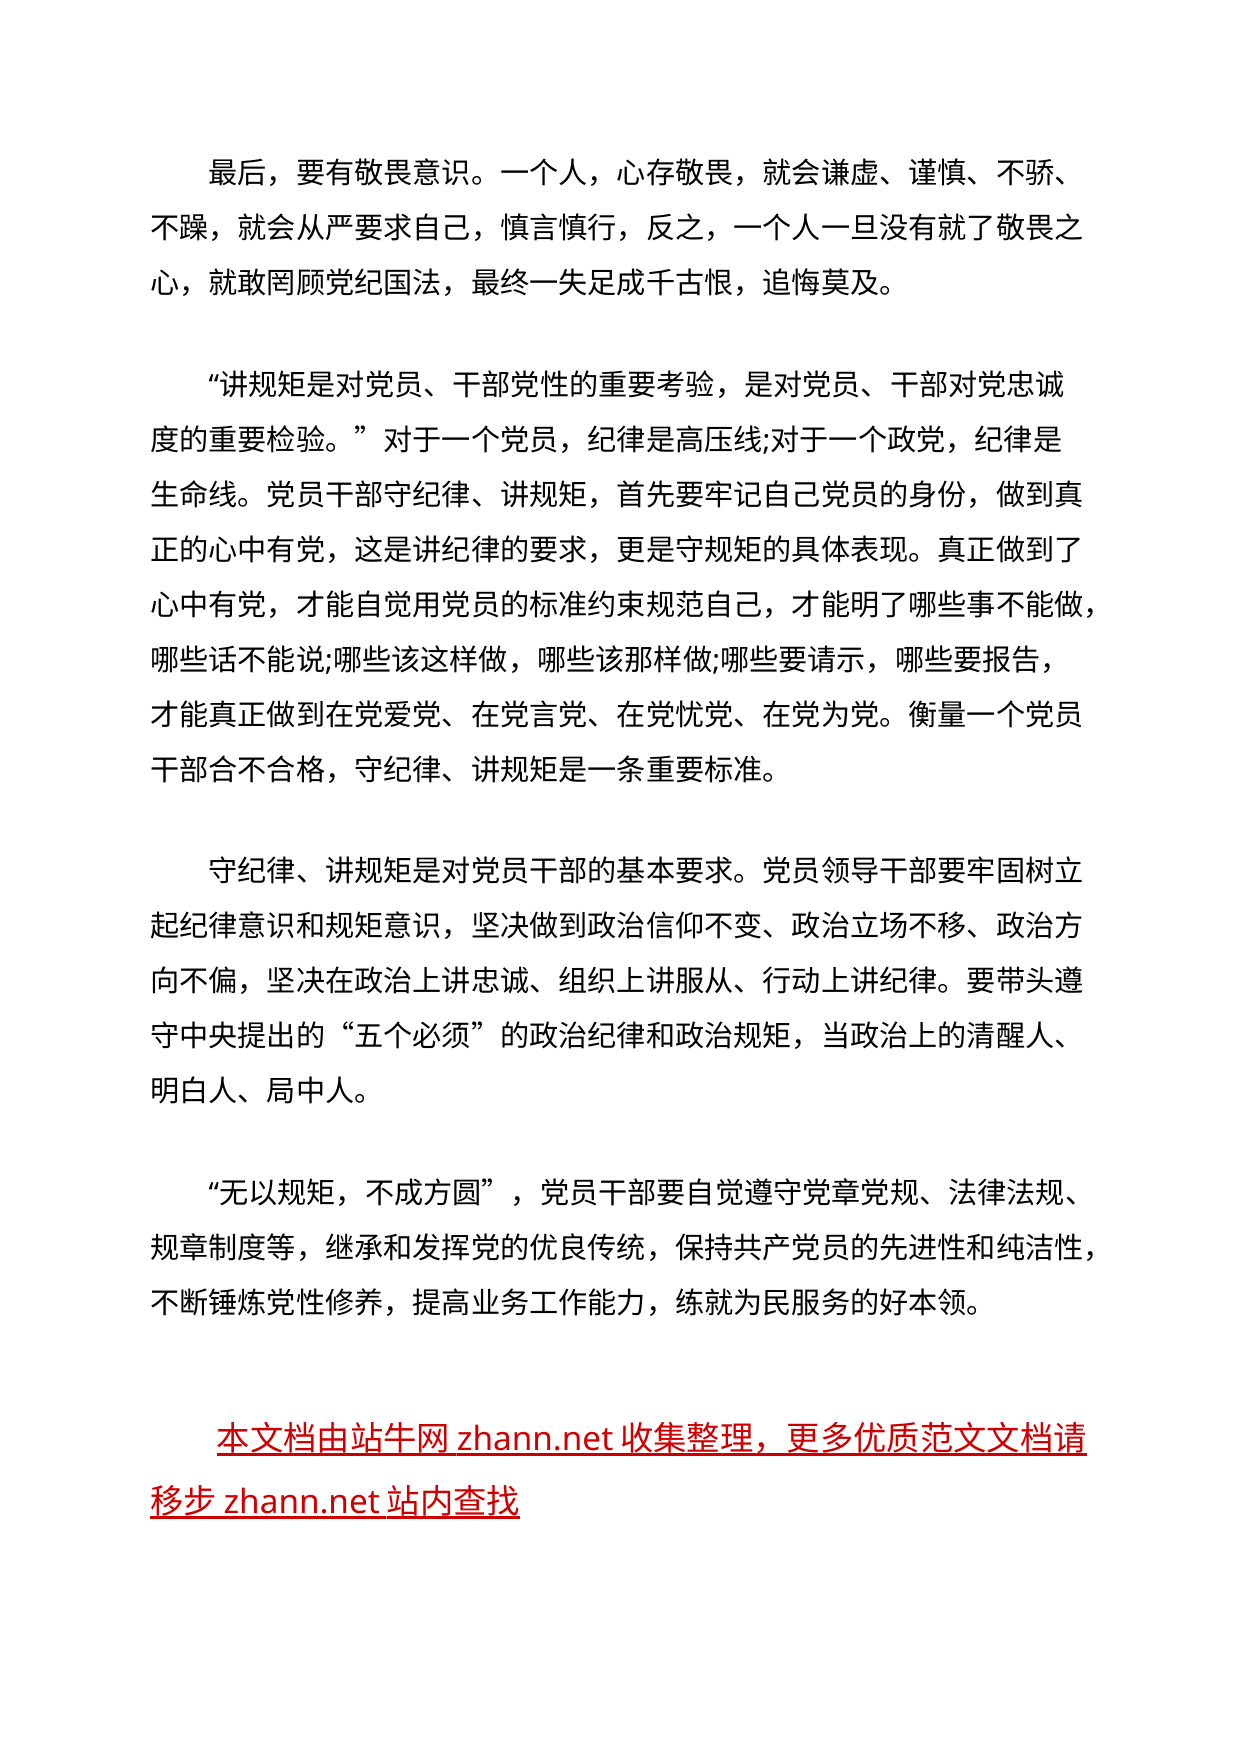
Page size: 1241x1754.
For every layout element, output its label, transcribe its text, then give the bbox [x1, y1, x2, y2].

text 守纪律、讲规矩是对党员干部的基本要求。党员领导干部要牢固树立起纪律意识和规矩意识，坚决做到政治信仰不变、政治立场不移、政治方向不偏，坚决在政治上讲忠诚、组织上讲服从、行动上讲纪律。要带头遵守中央提出的“五个必须”的政治纪律和政治规矩，当政治上的清醒人、明白人、局中人。 [150, 848, 1090, 1110]
text 本文档由站牛网zhann.net收集整理，更多优质范文文档请移步zhann.net站内查找 [150, 1412, 1090, 1523]
text “无以规矩，不成方圆”，党员干部要自觉遵守党章党规、法律法规、规章制度等，继承和发挥党的优良传统，保持共产党员的先进性和纯洁性，不断锤炼党性修养，提高业务工作能力，练就为民服务的好本领。 [150, 1169, 1090, 1321]
text 最后，要有敬畏意识。一个人，心存敬畏，就会谦虚、谨慎、不骄、不躁，就会从严要求自己，慎言慎行，反之，一个人一旦没有就了敬畏之心，就敢罔顾党纪国法，最终一失足成千古恨，追悔莫及。 [150, 150, 1090, 302]
text “讲规矩是对党员、干部党性的重要考验，是对党员、干部对党忠诚度的重要检验。”对于一个党员，纪律是高压线;对于一个政党，纪律是生命线。党员干部守纪律、讲规矩，首先要牢记自己党员的身份，做到真正的心中有党，这是讲纪律的要求，更是守规矩的具体表现。真正做到了心中有党，才能自觉用党员的标准约束规范自己，才能明了哪些事不能做，哪些话不能说;哪些该这样做，哪些该那样做;哪些要请示，哪些要报告，才能真正做到在党爱党、在党言党、在党忧党、在党为党。衡量一个党员干部合不合格，守纪律、讲规矩是一条重要标准。 [150, 362, 1090, 788]
